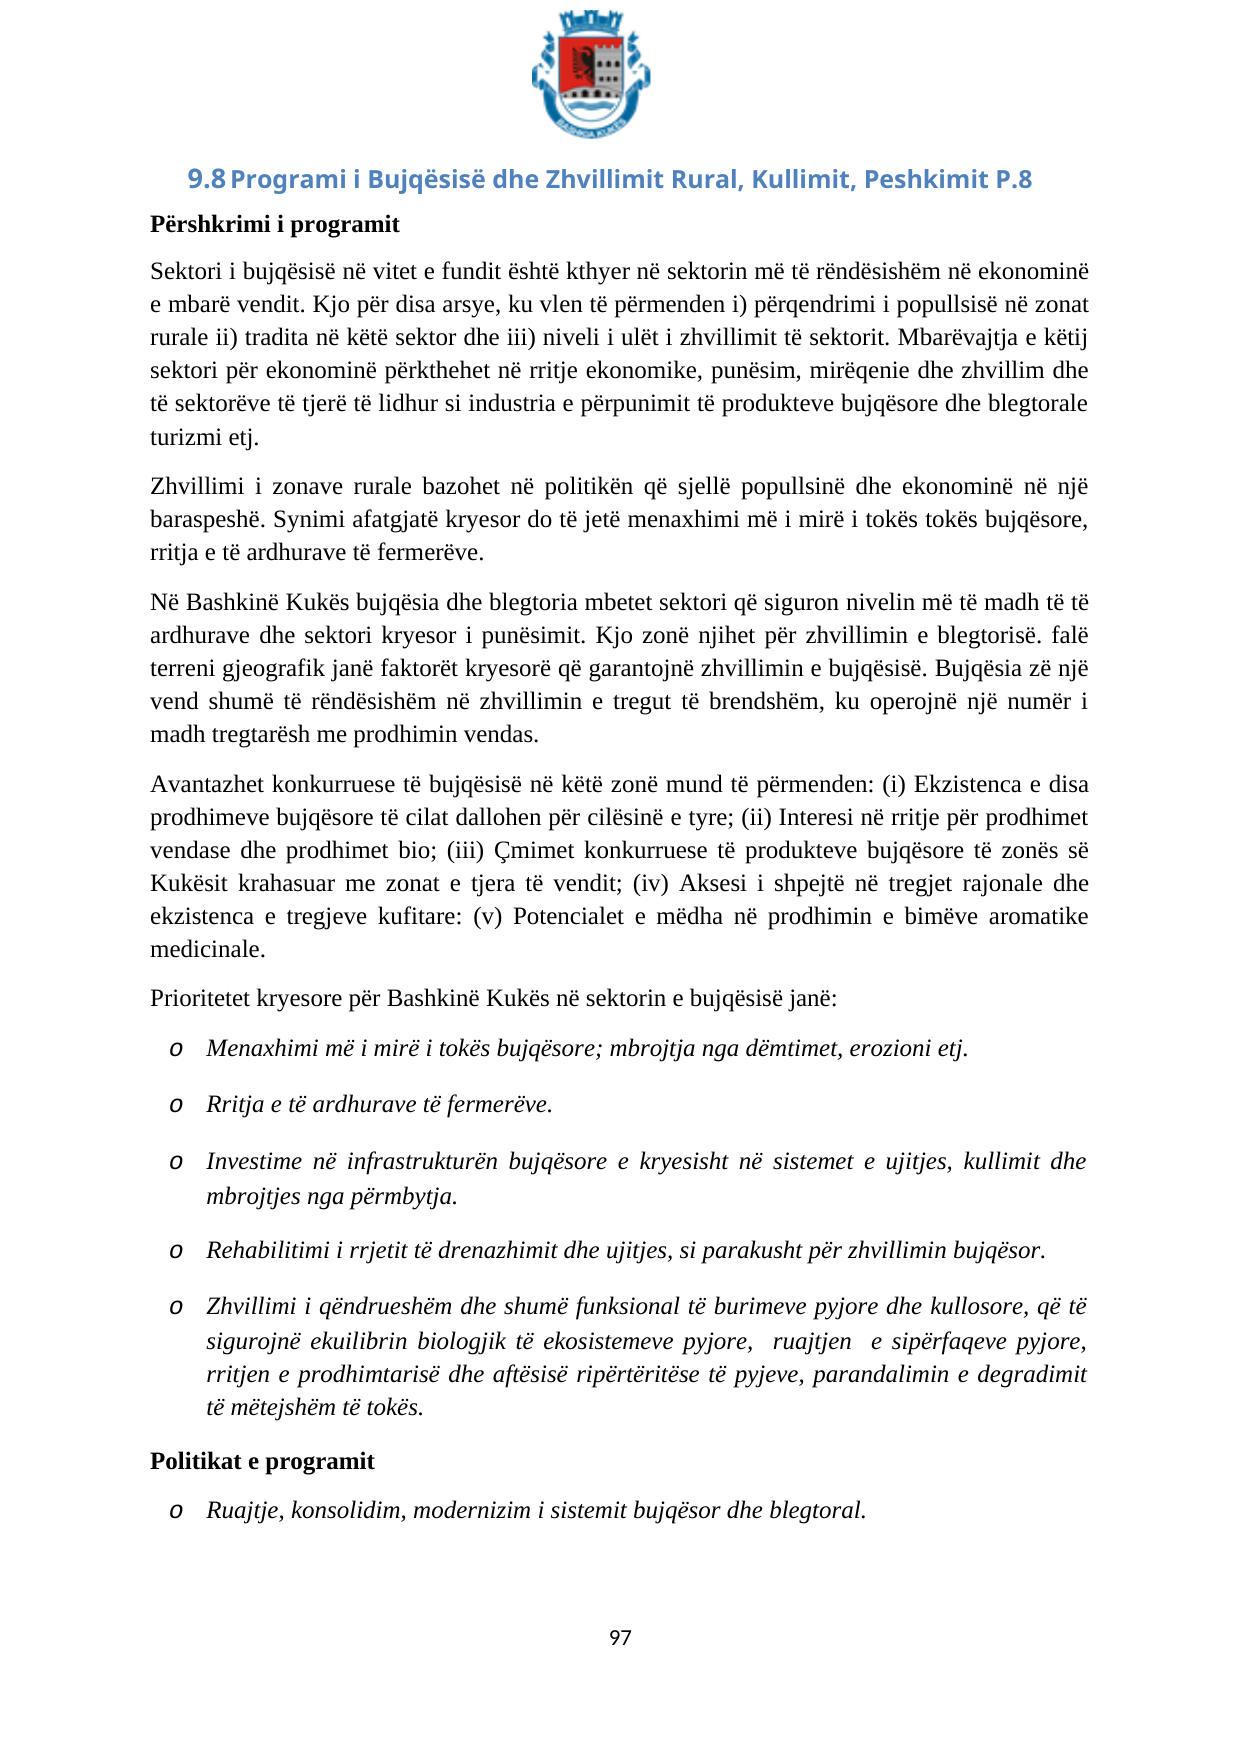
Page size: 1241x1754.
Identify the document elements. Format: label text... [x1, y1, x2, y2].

list Zhvillimi i qëndrueshëm dhe shumë funksional të burimeve pyjore dhe kullosore, që të sigurojnë ekuilibrin biologjik të ekosistemeve pyjore, ruajtjen e sipërfaqeve pyjore, rritjen e prodhimtarisë dhe aftësisë ripërtëritëse të pyjeve, parandalimin e degradimit të mëtejshëm të tokës. [169, 1291, 1090, 1421]
text Sektori i bujqësisë në vitet e fundit është kthyer në sektorin më të rëndësishëm në ekonominë e mbarë vendit. Kjo për disa arsye, ku vlen të përmenden i) përqendrimi i popullsisë në zonat rurale ii) tradita në këtë sektor dhe iii) niveli i ulët i zhvillimit të sektorit. Mbarëvajtja e këtij sektori për ekonominë përkthehet në rritje ekonomike, punësim, mirëqenie dhe zhvillim dhe të sektorëve të tjerë të lidhur si industria e përpunimit të produkteve bujqësore dhe blegtorale turizmi etj. [150, 256, 1090, 450]
list Rritja e të ardhurave të fermerëve. [169, 1089, 1090, 1120]
list Rehabilitimi i rrjetit të drenazhimit dhe ujitjes, si parakusht për zhvillimin bujqësor. [169, 1235, 1090, 1266]
text Në Bashkinë Kukës bujqësia dhe blegtoria mbetet sektori që siguron nivelin më të madh të të ardhurave dhe sektori kryesor i punësimit. Kjo zonë njihet për zhvillimin e blegtorisë. falë terreni gjeografik janë faktorët kryesorë që garantojnë zhvillimin e bujqësisë. Bujqësia zë një vend shumë të rëndësishëm në zhvillimin e tregut të brendshëm, ku operojnë një numër i madh tregtarësh me prodhimin vendas. [150, 587, 1090, 748]
text Zhvillimi i zonave rurale bazohet në politikën që sjellë popullsinë dhe ekonominë në një baraspeshë. Synimi afatgjatë kryesor do të jetë menaxhimi më i mirë i tokës tokës bujqësore, rritja e të ardhurave të fermerëve. [150, 471, 1090, 566]
text Përshkrimi i programit [150, 209, 1090, 237]
picture [532, 10, 653, 141]
subtitle Programi i Bujqësisë dhe Zhvillimit Rural, Kullimit, Peshkimit P.8 [187, 159, 1090, 196]
text Politikat e programit [150, 1446, 1090, 1475]
list Ruajtje, konsolidim, modernizim i sistemit bujqësor dhe blegtoral. [169, 1496, 1090, 1526]
list Menaxhimi më i mirë i tokës bujqësore; mbrojtja nga dëmtimet, erozioni etj. [169, 1033, 1090, 1064]
text Avantazhet konkurruese të bujqësisë në këtë zonë mund të përmenden: (i) Ekzistenca e disa prodhimeve bujqësore të cilat dallohen për cilësinë e tyre; (ii) Interesi në rritje për prodhimet vendase dhe prodhimet bio; (iii) Çmimet konkurruese të produkteve bujqësore të zonës së Kukësit krahasuar me zonat e tjera të vendit; (iv) Aksesi i shpejtë në tregjet rajonale dhe ekzistenca e tregjeve kufitare: (v) Potencialet e mëdha në prodhimin e bimëve aromatike medicinale. [150, 769, 1090, 963]
text Prioritetet kryesore për Bashkinë Kukës në sektorin e bujqësisë janë: [150, 983, 1090, 1012]
list Investime në infrastrukturën bujqësore e kryesisht në sistemet e ujitjes, kullimit dhe mbrojtjes nga përmbytja. [169, 1146, 1090, 1209]
